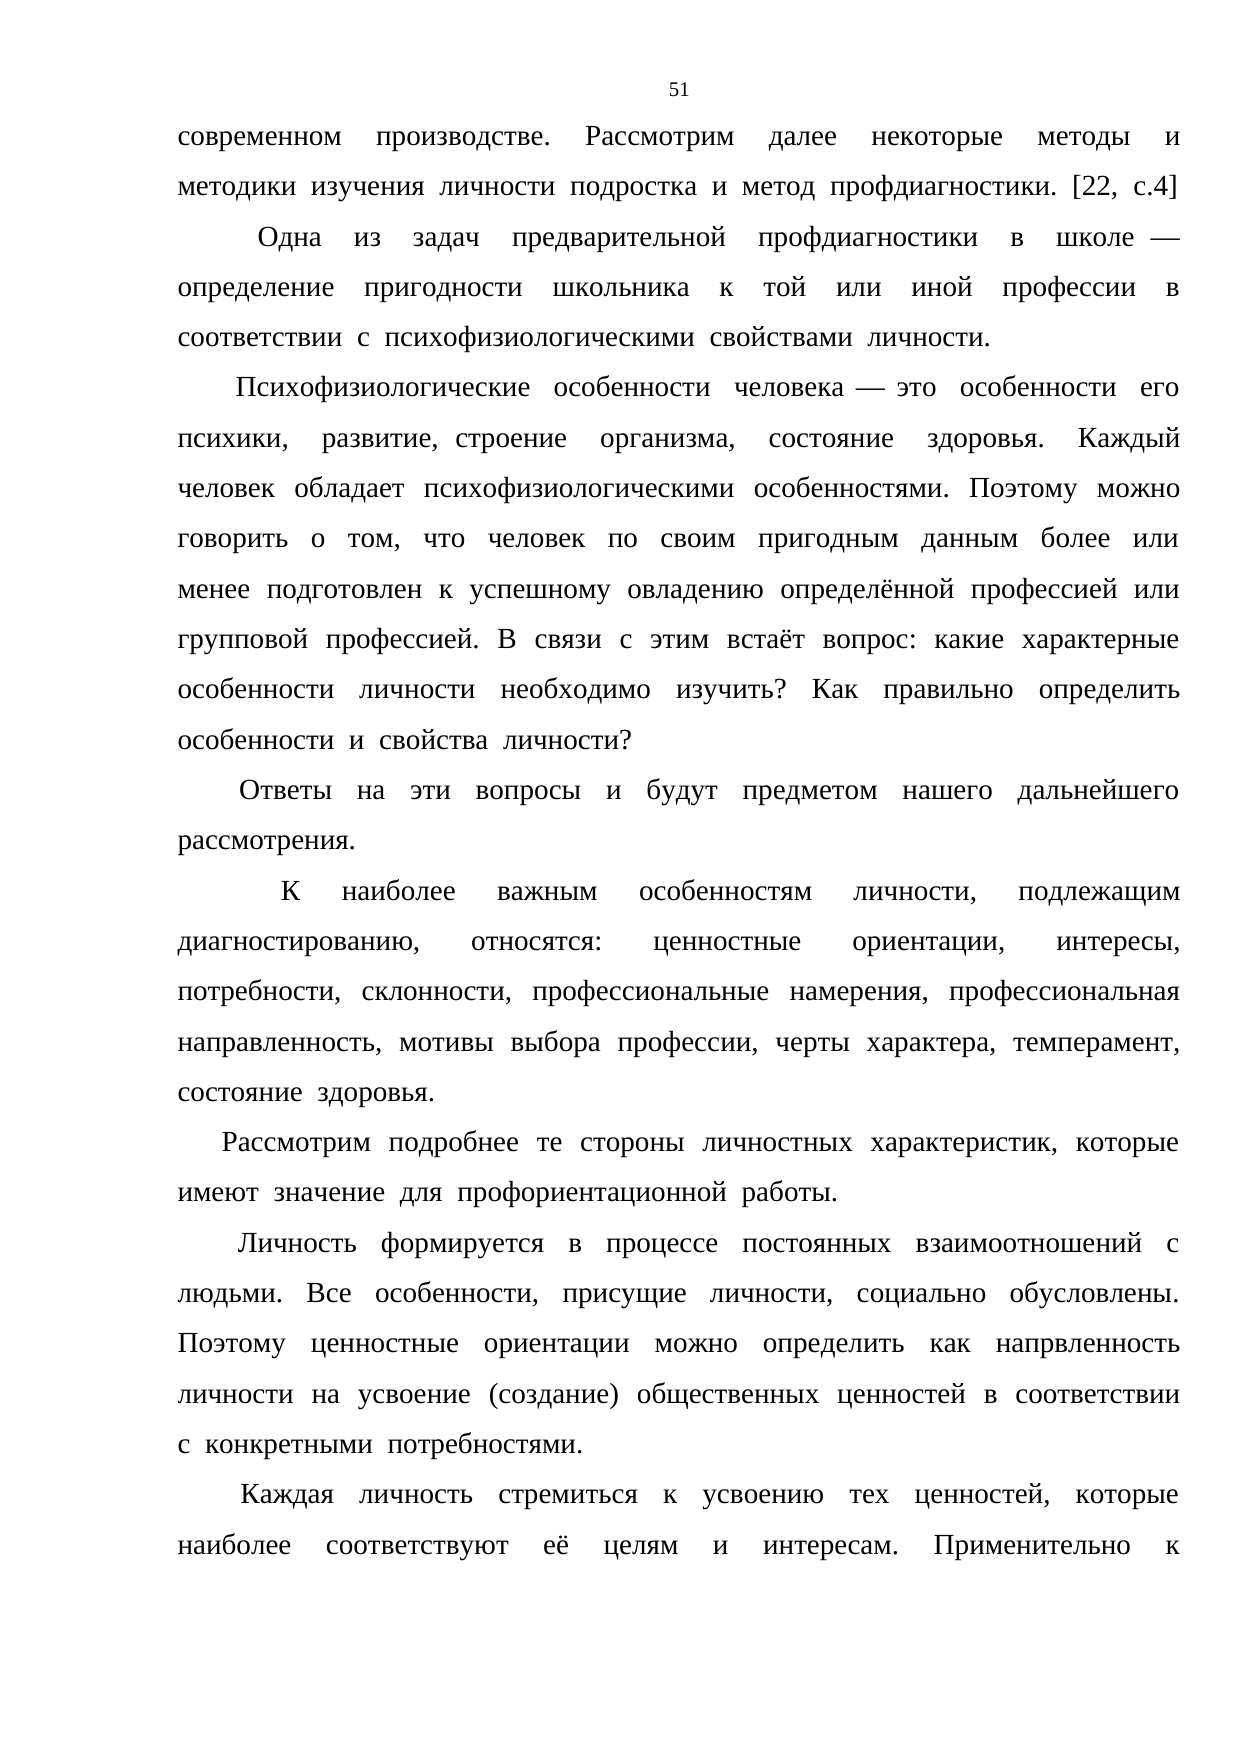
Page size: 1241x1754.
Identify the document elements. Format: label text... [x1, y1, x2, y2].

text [177, 118, 1181, 202]
text К наиболее важным особенностям личности, подлежащим диагностированию, относятся: ценностные ориентации, интересы, потребности, склонности, профессиональные намерения, профессиональная направленность, мотивы выбора профессии, черты характера, темперамент, состояние здоровья. [177, 873, 1181, 1107]
text Ответы на эти вопросы и будут предметом нашего дальнейшего рассмотрения. [177, 772, 1181, 856]
text Психофизиологические особенности человека — это особенности его психики, развитие, строение организма, состояние здоровья. Каждый человек обладает психофизиологическими особенностями. Поэтому можно говорить о том, что человек по своим пригодным данным более или менее подготовлен к успешному овладению определённой профессией или групповой профессией. В связи с этим встаёт вопрос: какие характерные особенности личности необходимо изучить? Как правильно определить особенности и свойства личности? [177, 369, 1181, 755]
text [177, 1476, 1181, 1560]
text Личность формируется в процессе постоянных взаимоотношений с людьми. Все особенности, присущие личности, социально обусловлены. Поэтому ценностные ориентации можно определить как напрвленность личности на усвоение (создание) общественных ценностей в соответствии с конкретными потребностями. [177, 1225, 1181, 1460]
text Одна из задач предварительной профдиагностики в школе — определение пригодности школьника к той или иной профессии в соответствии с психофизиологическими свойствами личности. [177, 219, 1181, 353]
text Рассмотрим подробнее те стороны личностных характеристик, которые имеют значение для профориентационной работы. [177, 1124, 1181, 1208]
